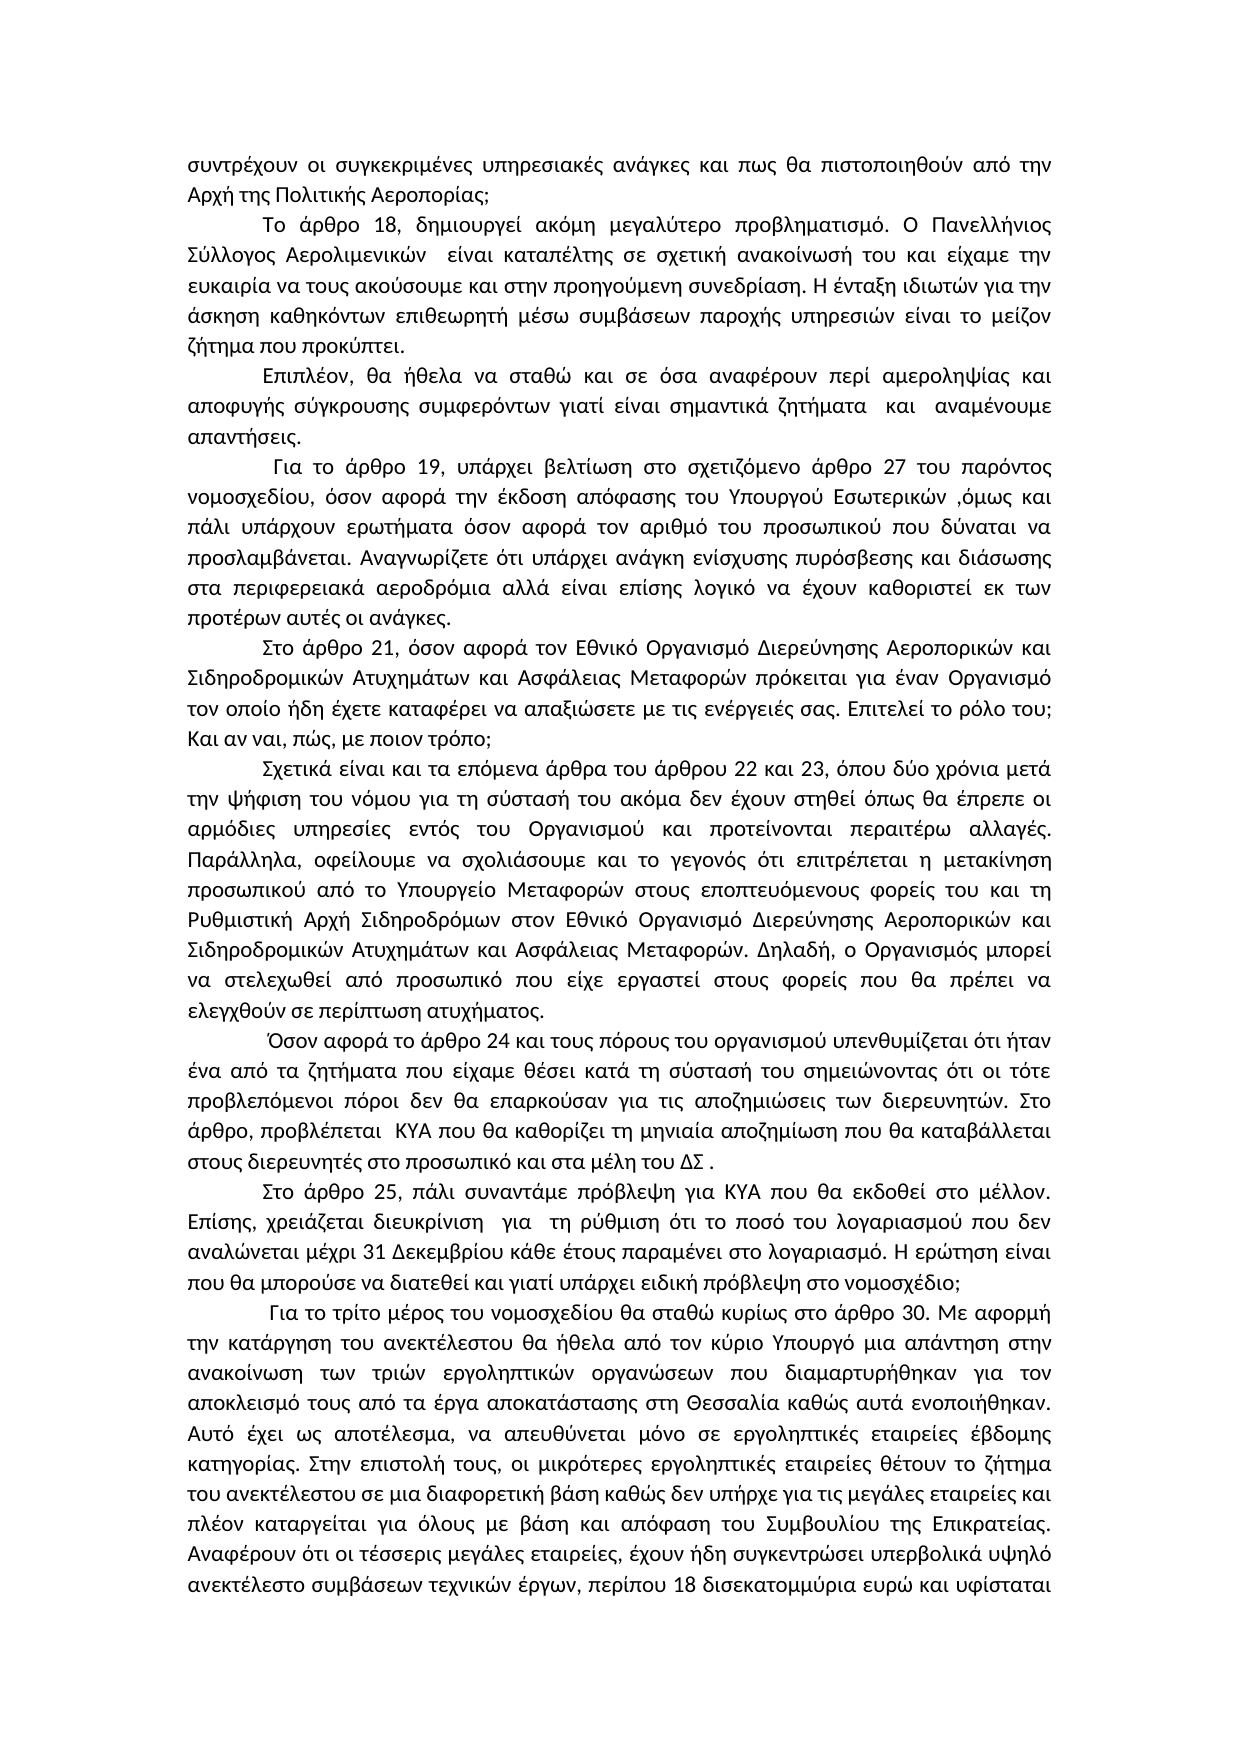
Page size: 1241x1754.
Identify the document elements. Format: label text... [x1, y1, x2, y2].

text Στο άρθρο 25, πάλι συναντάμε πρόβλεψη για ΚΥΑ που θα εκδοθεί στο μέλλον. Επίσης, χρειάζεται διευκρίνιση για τη ρύθμιση ότι το ποσό του λογαριασμού που δεν αναλώνεται μέχρι 31 Δεκεμβρίου κάθε έτους παραμένει στο λογαριασμό. Η ερώτηση είναι που θα μπορούσε να διατεθεί και γιατί υπάρχει ειδική πρόβλεψη στο νομοσχέδιο; [187, 1177, 1053, 1296]
text Για το άρθρο 19, υπάρχει βελτίωση στο σχετιζόμενο άρθρο 27 του παρόντος νομοσχεδίου, όσον αφορά την έκδοση απόφασης του Υπουργού Εσωτερικών ,όμως και πάλι υπάρχουν ερωτήματα όσον αφορά τον αριθμό του προσωπικού που δύναται να προσλαμβάνεται. Αναγνωρίζετε ότι υπάρχει ανάγκη ενίσχυσης πυρόσβεσης και διάσωσης στα περιφερειακά αεροδρόμια αλλά είναι επίσης λογικό να έχουν καθοριστεί εκ των προτέρων αυτές οι ανάγκες. [187, 452, 1053, 631]
text Σχετικά είναι και τα επόμενα άρθρα του άρθρου 22 και 23, όπου δύο χρόνια μετά την ψήφιση του νόμου για τη σύστασή του ακόμα δεν έχουν στηθεί όπως θα έπρεπε οι αρμόδιες υπηρεσίες εντός του Οργανισμού και προτείνονται περαιτέρω αλλαγές. Παράλληλα, οφείλουμε να σχολιάσουμε και το γεγονός ότι επιτρέπεται η μετακίνηση προσωπικού από το Υπουργείο Μεταφορών στους εποπτευόμενους φορείς του και τη Ρυθμιστική Αρχή Σιδηροδρόμων στον Εθνικό Οργανισμό Διερεύνησης Αεροπορικών και Σιδηροδρομικών Ατυχημάτων και Ασφάλειας Μεταφορών. Δηλαδή, ο Οργανισμός μπορεί να στελεχωθεί από προσωπικό που είχε εργαστεί στους φορείς που θα πρέπει να ελεγχθούν σε περίπτωση ατυχήματος. [187, 754, 1053, 1024]
text Το άρθρο 18, δημιουργεί ακόμη μεγαλύτερο προβληματισμό. Ο Πανελλήνιος Σύλλογος Αερολιμενικών είναι καταπέλτης σε σχετική ανακοίνωσή του και είχαμε την ευκαιρία να τους ακούσουμε και στην προηγούμενη συνεδρίαση. Η ένταξη ιδιωτών για την άσκηση καθηκόντων επιθεωρητή μέσω συμβάσεων παροχής υπηρεσιών είναι το μείζον ζήτημα που προκύπτει. [187, 210, 1053, 359]
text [187, 150, 1053, 208]
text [187, 1298, 1053, 1598]
text Στο άρθρο 21, όσον αφορά τον Εθνικό Οργανισμό Διερεύνησης Αεροπορικών και Σιδηροδρομικών Ατυχημάτων και Ασφάλειας Μεταφορών πρόκειται για έναν Οργανισμό τον οποίο ήδη έχετε καταφέρει να απαξιώσετε με τις ενέργειές σας. Επιτελεί το ρόλο του; Και αν ναι, πώς, με ποιον τρόπο; [187, 633, 1053, 752]
text Επιπλέον, θα ήθελα να σταθώ και σε όσα αναφέρουν περί αμεροληψίας και αποφυγής σύγκρουσης συμφερόντων γιατί είναι σημαντικά ζητήματα και αναμένουμε απαντήσεις. [187, 361, 1053, 450]
text Όσον αφορά το άρθρο 24 και τους πόρους του οργανισμού υπενθυμίζεται ότι ήταν ένα από τα ζητήματα που είχαμε θέσει κατά τη σύστασή του σημειώνοντας ότι οι τότε προβλεπόμενοι πόροι δεν θα επαρκούσαν για τις αποζημιώσεις των διερευνητών. Στο άρθρο, προβλέπεται ΚΥΑ που θα καθορίζει τη μηνιαία αποζημίωση που θα καταβάλλεται στους διερευνητές στο προσωπικό και στα μέλη του ΔΣ . [187, 1026, 1053, 1175]
